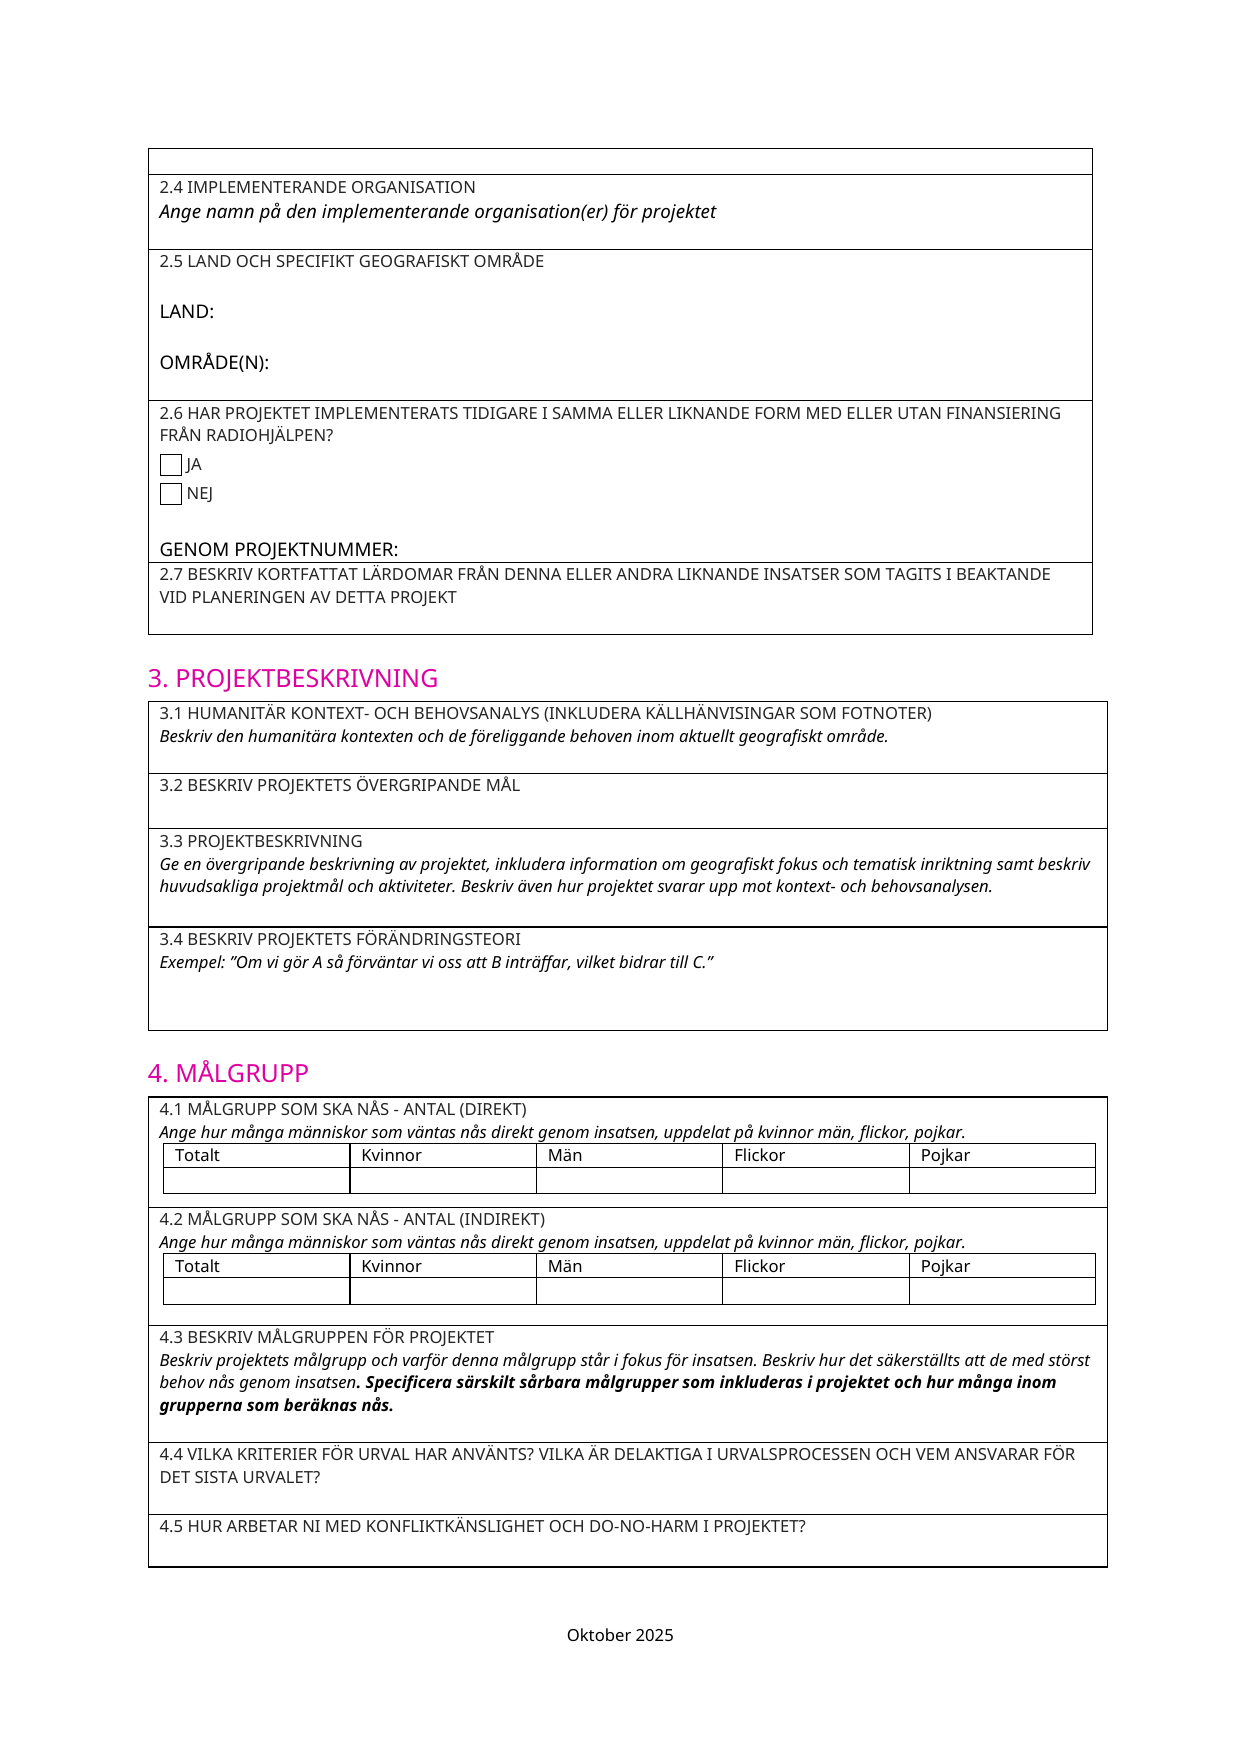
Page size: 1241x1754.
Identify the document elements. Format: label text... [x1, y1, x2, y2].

table_cell 2.6 HAR PROJEKTET IMPLEMENTERATS TIDIGARE I SAMMA ELLER LIKNANDE FORM MED ELLER UTAN FINANSIERING FRÅN RADIOHJÄLPEN? JA NEJ GENOM PROJEKTNUMMER: [149, 401, 1092, 562]
table_cell 3.2 BESKRIV PROJEKTETS ÖVERGRIPANDE MÅL [149, 774, 1107, 828]
table_cell 2.7 BESKRIV KORTFATTAT LÄRDOMAR FRÅN DENNA ELLER ANDRA LIKNANDE INSATSER SOM TAGITS I BEAKTANDE VID PLANERINGEN AV DETTA PROJEKT [149, 563, 1092, 634]
table_cell 2.5 LAND OCH SPECIFIKT GEOGRAFISKT OMRÅDE LAND: OMRÅDE(N): [149, 250, 1092, 400]
subtitle 3. PROJEKTBESKRIVNING [148, 661, 1093, 694]
table_header 4.1 MÅLGRUPP SOM SKA NÅS - ANTAL (DIREKT) Ange hur många människor som väntas nås direkt genom insatsen, uppdelat på kvinnor män, flickor, pojkar. [149, 1098, 1107, 1207]
table_cell 3.3 PROJEKTBESKRIVNING Ge en övergripande beskrivning av projektet, inkludera information om geografiskt fokus och tematisk inriktning samt beskriv huvudsakliga projektmål och aktiviteter. Beskriv även hur projektet svarar upp mot kontext- och behovsanalysen. [149, 829, 1107, 926]
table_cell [149, 149, 1092, 174]
table_header 3.1 HUMANITÄR KONTEXT- OCH BEHOVSANALYS (INKLUDERA KÄLLHÄNVISINGAR SOM FOTNOTER) Beskriv den humanitära kontexten och de föreliggande behoven inom aktuellt geografiskt område. [149, 702, 1107, 773]
table_cell 3.4 BESKRIV PROJEKTETS FÖRÄNDRINGSTEORI Exempel: ”Om vi gör A så förväntar vi oss att B inträffar, vilket bidrar till C.” [149, 928, 1107, 1029]
table_cell 2.4 IMPLEMENTERANDE ORGANISATION Ange namn på den implementerande organisation(er) för projektet [149, 175, 1092, 249]
table_cell 4.3 BESKRIV MÅLGRUPPEN FÖR PROJEKTET Beskriv projektets målgrupp och varför denna målgrupp står i fokus för insatsen. Beskriv hur det säkerställts att de med störst behov nås genom insatsen. Specificera särskilt sårbara målgrupper som inkluderas i projektet och hur många inom grupperna som beräknas nås. [149, 1326, 1107, 1442]
table_cell 4.4 VILKA KRITERIER FÖR URVAL HAR ANVÄNTS? VILKA ÄR DELAKTIGA I URVALSPROCESSEN OCH VEM ANSVARAR FÖR DET SISTA URVALET? [149, 1443, 1107, 1514]
subtitle 4. MÅLGRUPP [148, 1056, 1093, 1090]
table_cell 4.5 HUR ARBETAR NI MED KONFLIKTKÄNSLIGHET OCH DO-NO-HARM I PROJEKTET? [149, 1515, 1107, 1566]
table_cell 4.2 MÅLGRUPP SOM SKA NÅS - ANTAL (INDIREKT) Ange hur många människor som väntas nås direkt genom insatsen, uppdelat på kvinnor män, flickor, pojkar. [149, 1208, 1107, 1324]
